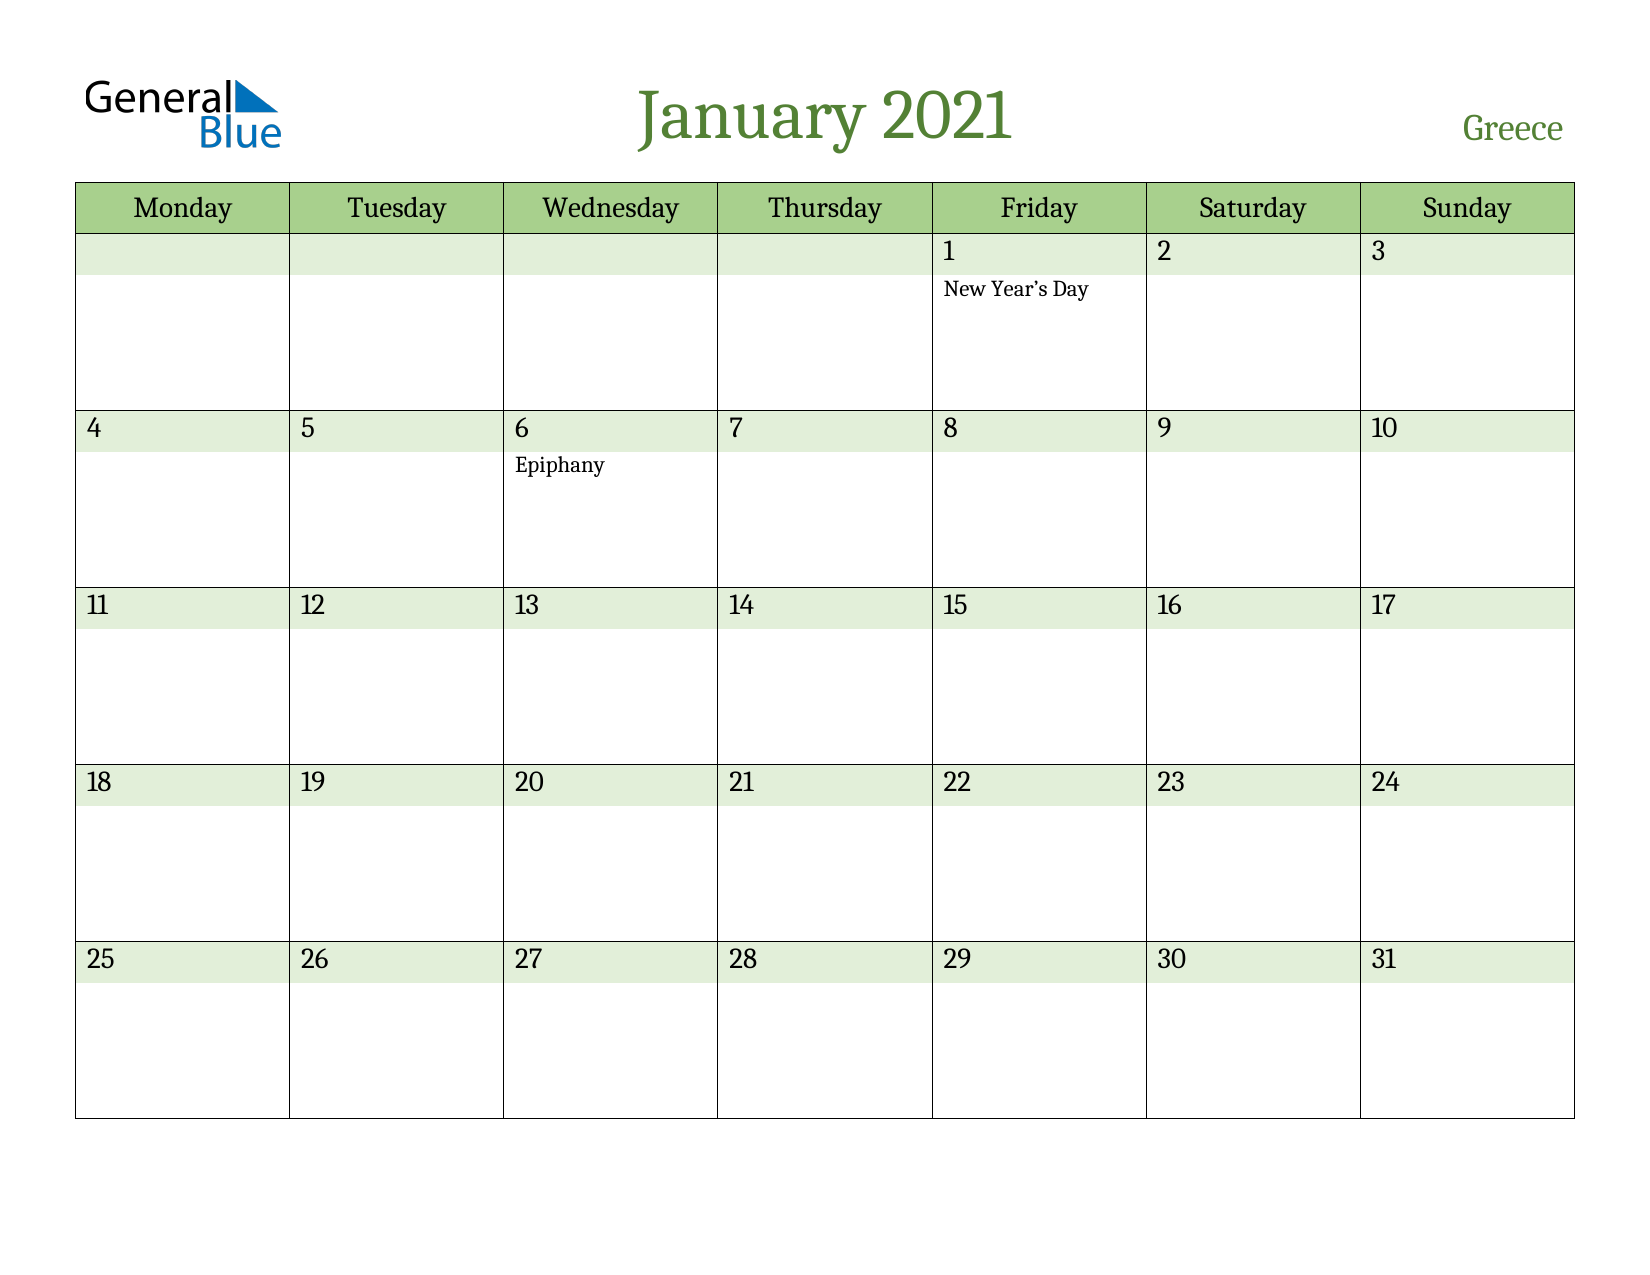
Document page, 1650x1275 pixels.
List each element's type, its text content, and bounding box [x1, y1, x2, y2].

table_cell 4 [76, 411, 289, 452]
table_cell 29 [933, 942, 1146, 983]
table_cell [76, 275, 289, 410]
table_cell 11 [76, 588, 289, 629]
table_cell 7 [718, 411, 932, 452]
table_cell [1147, 452, 1360, 587]
table_cell 18 [76, 765, 289, 806]
table_cell [504, 806, 717, 941]
table_cell [933, 452, 1146, 587]
table_header Greece [1146, 75, 1574, 182]
table_cell 14 [718, 588, 932, 629]
table_cell Friday [933, 183, 1146, 233]
table_cell Thursday [718, 183, 932, 233]
table_cell [718, 234, 932, 275]
table_cell 1 [933, 234, 1146, 275]
table_cell Tuesday [290, 183, 503, 233]
table_cell [76, 983, 289, 1118]
table_cell Epiphany [504, 452, 717, 587]
table_cell [1147, 806, 1360, 941]
table_cell 15 [933, 588, 1146, 629]
table_cell [1361, 275, 1574, 410]
table_cell 17 [1361, 588, 1574, 629]
table_cell [718, 806, 932, 941]
table_cell [718, 452, 932, 587]
table_cell [290, 983, 503, 1118]
table_cell 25 [76, 942, 289, 983]
table_cell 6 [504, 411, 717, 452]
table_cell 21 [718, 765, 932, 806]
table_cell New Year’s Day [933, 275, 1146, 410]
table_header January 2021 [504, 75, 1146, 182]
table_cell [290, 806, 503, 941]
table_cell 26 [290, 942, 503, 983]
table_cell 22 [933, 765, 1146, 806]
table_cell [76, 629, 289, 764]
table_cell [290, 452, 503, 587]
table_cell 19 [290, 765, 503, 806]
table_cell Saturday [1147, 183, 1360, 233]
table_cell [933, 629, 1146, 764]
table_cell [1147, 983, 1360, 1118]
table_cell 12 [290, 588, 503, 629]
table_cell 2 [1147, 234, 1360, 275]
table_cell [504, 629, 717, 764]
table_cell Sunday [1361, 183, 1574, 233]
table_cell 9 [1147, 411, 1360, 452]
table_cell [76, 806, 289, 941]
table_cell 13 [504, 588, 717, 629]
table_cell [933, 806, 1146, 941]
table_cell [718, 275, 932, 410]
table_cell 8 [933, 411, 1146, 452]
table_cell 31 [1361, 942, 1574, 983]
table_cell 24 [1361, 765, 1574, 806]
table_cell 5 [290, 411, 503, 452]
table_cell [290, 234, 503, 275]
table_cell 27 [504, 942, 717, 983]
table_cell [1361, 452, 1574, 587]
table_cell 23 [1147, 765, 1360, 806]
table_cell [718, 983, 932, 1118]
table_cell [290, 275, 503, 410]
table_cell 10 [1361, 411, 1574, 452]
table_cell [504, 234, 717, 275]
table_cell [1361, 983, 1574, 1118]
table_cell 28 [718, 942, 932, 983]
table_cell 30 [1147, 942, 1360, 983]
table_cell [1147, 629, 1360, 764]
table_cell [504, 983, 717, 1118]
table_cell [1361, 629, 1574, 764]
table_cell 3 [1361, 234, 1574, 275]
table_cell [290, 629, 503, 764]
picture [86, 80, 281, 148]
table_cell [504, 275, 717, 410]
table_cell [76, 234, 289, 275]
table_cell [76, 452, 289, 587]
table_cell [718, 629, 932, 764]
table_header [76, 75, 503, 182]
table_cell [1361, 806, 1574, 941]
table_cell [933, 983, 1146, 1118]
table_cell Monday [76, 183, 289, 233]
table_cell [1147, 275, 1360, 410]
table_cell 16 [1147, 588, 1360, 629]
table_cell Wednesday [504, 183, 717, 233]
table_cell 20 [504, 765, 717, 806]
